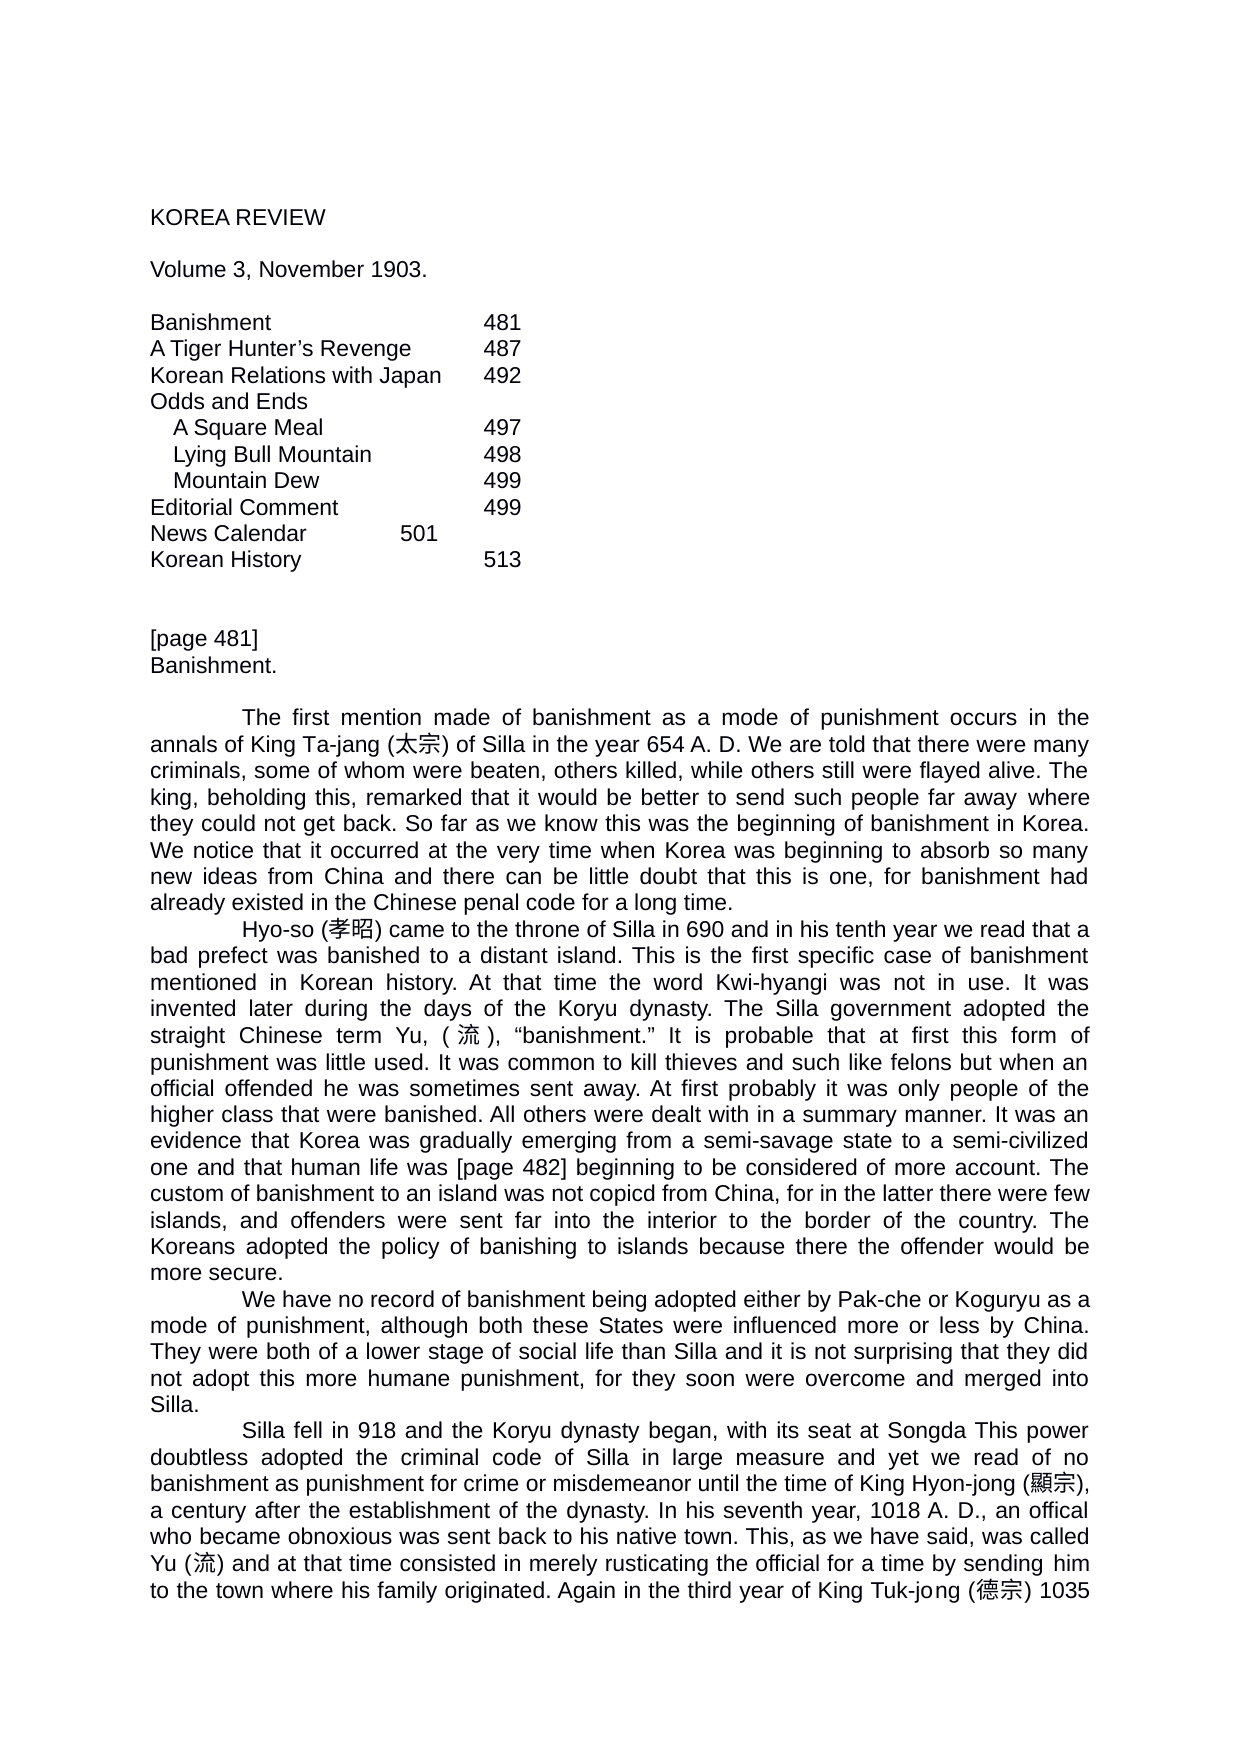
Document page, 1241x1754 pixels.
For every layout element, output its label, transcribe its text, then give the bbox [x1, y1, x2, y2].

text Banishment 481 [150, 309, 1090, 335]
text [150, 1417, 1090, 1603]
text Hyo-so (孝昭) came to the throne of Silla in 690 and in his tenth year we read that a bad prefect was banished to a distant island. This is the first specific case of banishment mentioned in Korean history. At that time the word Kwi-hyangi was not in use. It was invented later during the days of the Koryu dynasty. The Silla government adopted the straight Chinese term Yu, (流), “banishment.” It is probable that at first this form of punishment was little used. It was common to kill thieves and such like felons but when an official offended he was sometimes sent away. At first probably it was only people of the higher class that were banished. All others were dealt with in a summary manner. It was an evidence that Korea was gradually emerging from a semi-savage state to a semi-civilized one and that human life was [page 482] beginning to be considered of more account. The custom of banishment to an island was not copicd from China, for in the latter there were few islands, and offenders were sent far into the interior to the border of the country. The Koreans adopted the policy of banishing to islands because there the offender would be more secure. [150, 916, 1090, 1286]
text A Tiger Hunter’s Revenge 487 [150, 335, 1090, 362]
text Volume 3, November 1903. [150, 256, 1090, 283]
text Editorial Comment 499 [150, 493, 1090, 520]
text Lying Bull Mountain 498 [150, 441, 1090, 467]
text Mountain Dew 499 [150, 467, 1090, 493]
text KOREA REVIEW [150, 203, 1090, 230]
text Odds and Ends [150, 388, 1090, 414]
text We have no record of banishment being adopted either by Pak-che or Koguryu as a mode of punishment, although both these States were influenced more or less by China. They were both of a lower stage of social life than Silla and it is not surprising that they did not adopt this more humane punishment, for they soon were overcome and merged into Silla. [150, 1286, 1090, 1417]
text News Calendar 501 [150, 520, 1090, 546]
text [page 481] [150, 625, 1090, 652]
text Korean History 513 [150, 546, 1090, 572]
text A Square Meal 497 [150, 414, 1090, 441]
text Korean Relations with Japan 492 [150, 362, 1090, 388]
text Banishment. [150, 652, 1090, 678]
text The first mention made of banishment as a mode of punishment occurs in the annals of King Ta-jang (太宗) of Silla in the year 654 A. D. We are told that there were many criminals, some of whom were beaten, others killed, while others still were flayed alive. The king, beholding this, remarked that it would be better to send such people far away where they could not get back. So far as we know this was the beginning of banishment in Korea. We notice that it occurred at the very time when Korea was beginning to absorb so many new ideas from China and there can be little doubt that this is one, for banishment had already existed in the Chinese penal code for a long time. [150, 704, 1090, 916]
